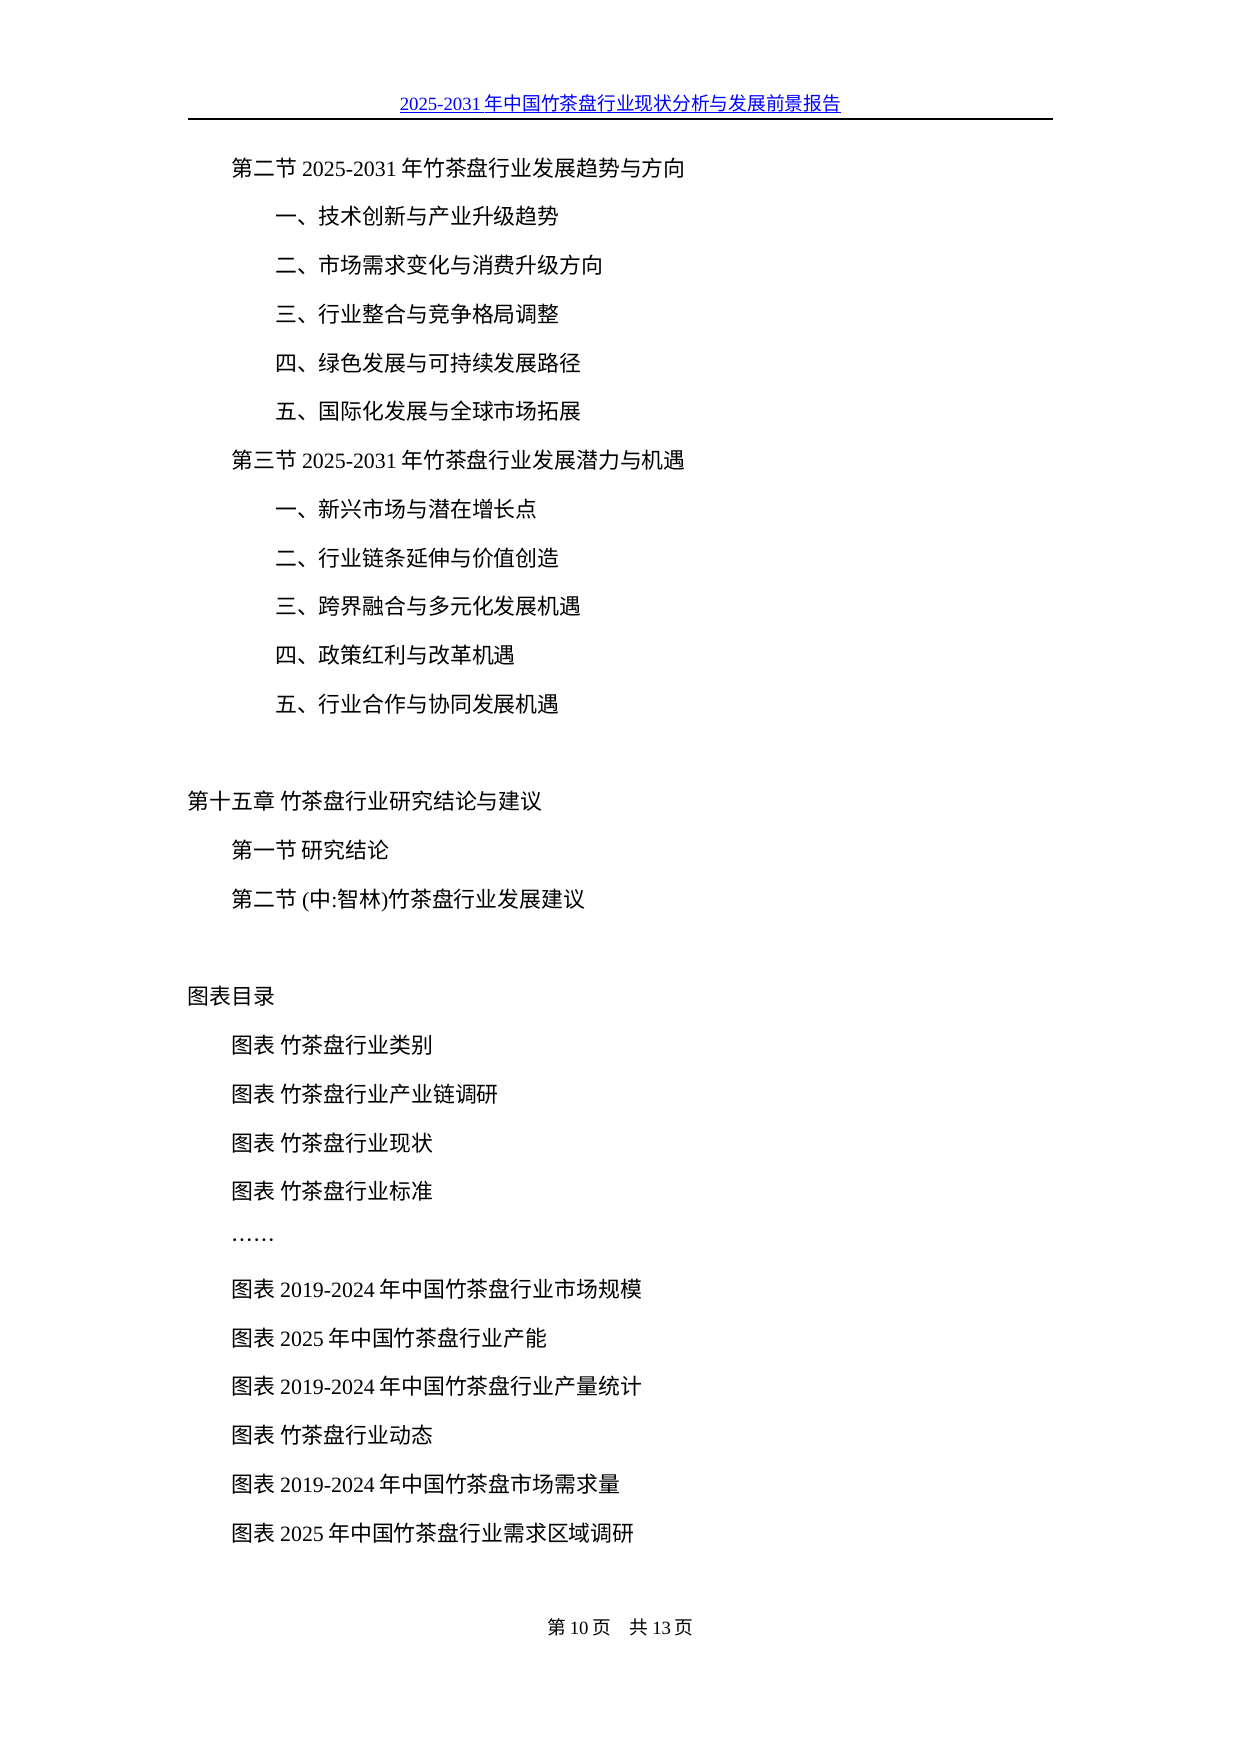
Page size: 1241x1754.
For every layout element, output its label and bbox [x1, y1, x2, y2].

text [187, 150, 1053, 1548]
